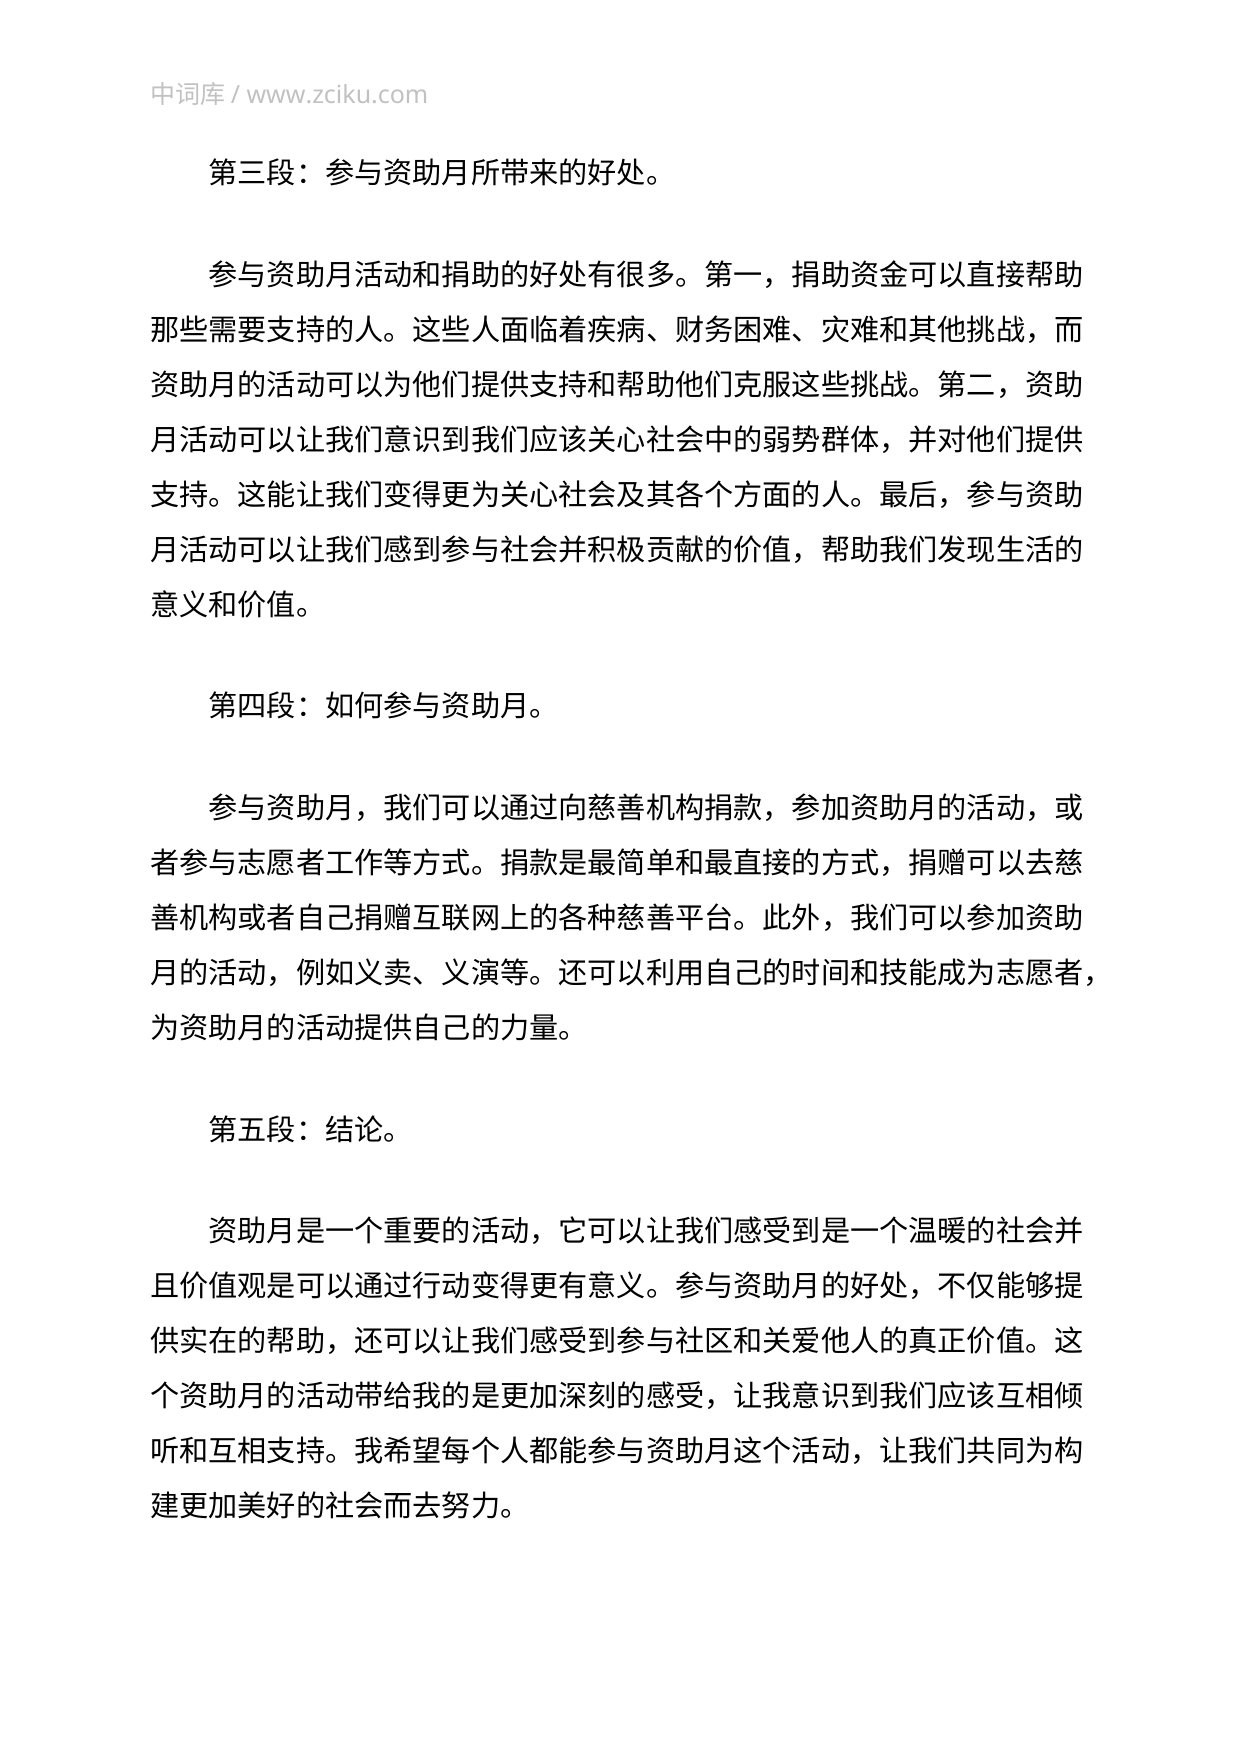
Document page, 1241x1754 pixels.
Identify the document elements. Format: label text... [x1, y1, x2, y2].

text 参与资助月活动和捐助的好处有很多。第一，捐助资金可以直接帮助那些需要支持的人。这些人面临着疾病、财务困难、灾难和其他挑战，而资助月的活动可以为他们提供支持和帮助他们克服这些挑战。第二，资助月活动可以让我们意识到我们应该关心社会中的弱势群体，并对他们提供支持。这能让我们变得更为关心社会及其各个方面的人。最后，参与资助月活动可以让我们感到参与社会并积极贡献的价值，帮助我们发现生活的意义和价值。 [150, 252, 1090, 623]
text 第四段：如何参与资助月。 [150, 683, 1090, 725]
text 参与资助月，我们可以通过向慈善机构捐款，参加资助月的活动，或者参与志愿者工作等方式。捐款是最简单和最直接的方式，捐赠可以去慈善机构或者自己捐赠互联网上的各种慈善平台。此外，我们可以参加资助月的活动，例如义卖、义演等。还可以利用自己的时间和技能成为志愿者，为资助月的活动提供自己的力量。 [150, 785, 1090, 1047]
text 资助月是一个重要的活动，它可以让我们感受到是一个温暖的社会并且价值观是可以通过行动变得更有意义。参与资助月的好处，不仅能够提供实在的帮助，还可以让我们感受到参与社区和关爱他人的真正价值。这个资助月的活动带给我的是更加深刻的感受，让我意识到我们应该互相倾听和互相支持。我希望每个人都能参与资助月这个活动，让我们共同为构建更加美好的社会而去努力。 [150, 1208, 1090, 1524]
text 第五段：结论。 [150, 1106, 1090, 1148]
text 第三段：参与资助月所带来的好处。 [150, 150, 1090, 192]
